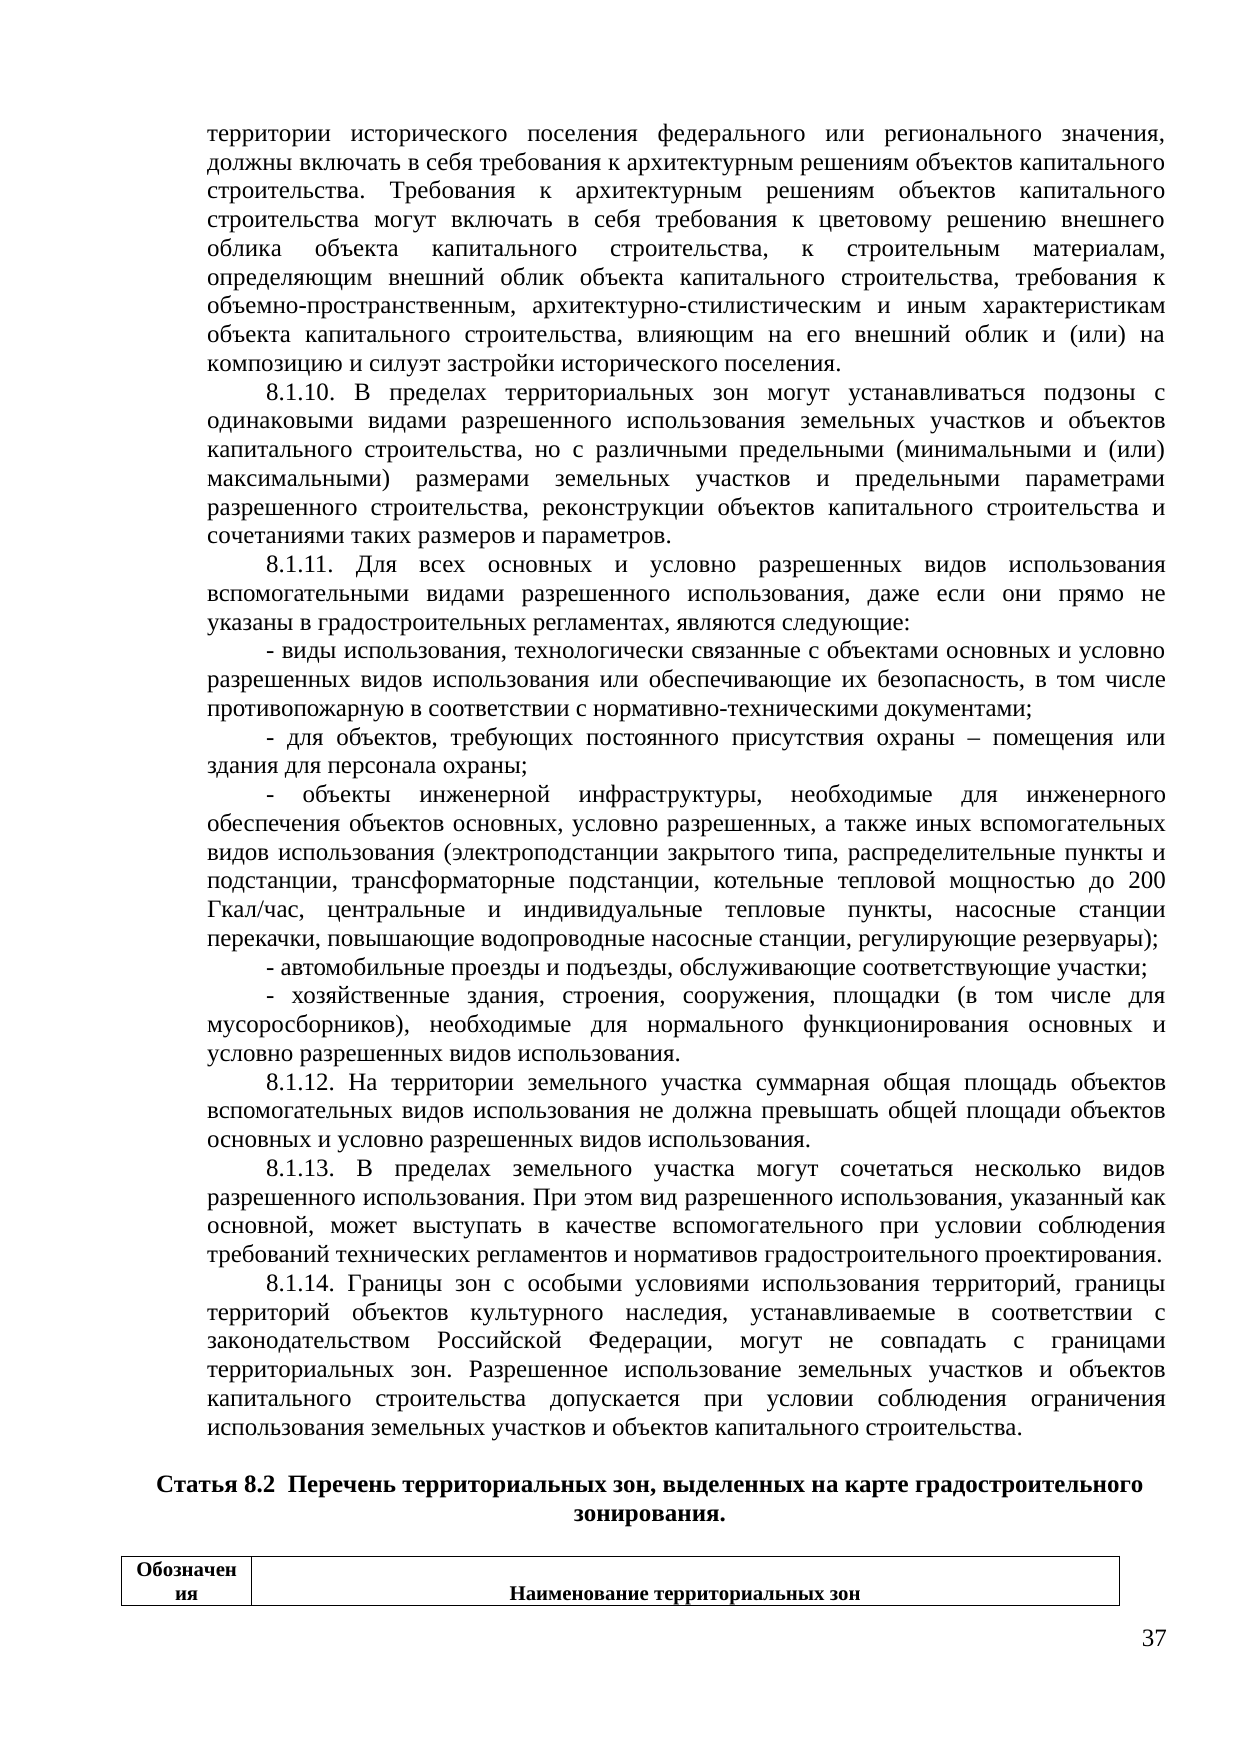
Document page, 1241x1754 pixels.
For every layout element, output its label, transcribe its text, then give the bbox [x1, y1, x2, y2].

subtitle Статья 8.2 Перечень территориальных зон, выделенных на карте градостроительного зонирования. [133, 1469, 1167, 1527]
text 8.1.14. Границы зон с особыми условиями использования территорий, границы территорий объектов культурного наследия, устанавливаемые в соответствии с законодательством Российской Федерации, могут не совпадать с границами территориальных зон. Разрешенное использование земельных участков и объектов капитального строительства допускается при условии соблюдения ограничения использования земельных участков и объектов капитального строительства. [207, 1268, 1167, 1441]
text 8.1.10. В пределах территориальных зон могут устанавливаться подзоны с одинаковыми видами разрешенного использования земельных участков и объектов капитального строительства, но с различными предельными (минимальными и (или) максимальными) размерами земельных участков и предельными параметрами разрешенного строительства, реконструкции объектов капитального строительства и сочетаниями таких размеров и параметров. [207, 377, 1167, 549]
text - автомобильные проезды и подъезды, обслуживающие соответствующие участки; [207, 952, 1167, 981]
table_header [252, 1557, 1119, 1605]
text 8.1.13. В пределах земельного участка могут сочетаться несколько видов разрешенного использования. При этом вид разрешенного использования, указанный как основной, может выступать в качестве вспомогательного при условии соблюдения требований технических регламентов и нормативов градостроительного проектирования. [207, 1153, 1167, 1268]
text - виды использования, технологически связанные с объектами основных и условно разрешенных видов использования или обеспечивающие их безопасность, в том числе противопожарную в соответствии с нормативно-техническими документами; [207, 636, 1167, 722]
text 8.1.12. На территории земельного участка суммарная общая площадь объектов вспомогательных видов использования не должна превышать общей площади объектов основных и условно разрешенных видов использования. [207, 1067, 1167, 1153]
text 8.1.11. Для всех основных и условно разрешенных видов использования вспомогательными видами разрешенного использования, даже если они прямо не указаны в градостроительных регламентах, являются следующие: [207, 549, 1167, 636]
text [207, 118, 1167, 377]
text - объекты инженерной инфраструктуры, необходимые для инженерного обеспечения объектов основных, условно разрешенных, а также иных вспомогательных видов использования (электроподстанции закрытого типа, распределительные пункты и подстанции, трансформаторные подстанции, котельные тепловой мощностью до 200 Гкал/час, центральные и индивидуальные тепловые пункты, насосные станции перекачки, повышающие водопроводные насосные станции, регулирующие резервуары); [207, 779, 1167, 952]
text - хозяйственные здания, строения, сооружения, площадки (в том числе для мусоросборников), необходимые для нормального функционирования основных и условно разрешенных видов использования. [207, 981, 1167, 1067]
text - для объектов, требующих постоянного присутствия охраны – помещения или здания для персонала охраны; [207, 722, 1167, 779]
table_header Обозначения [122, 1557, 251, 1605]
